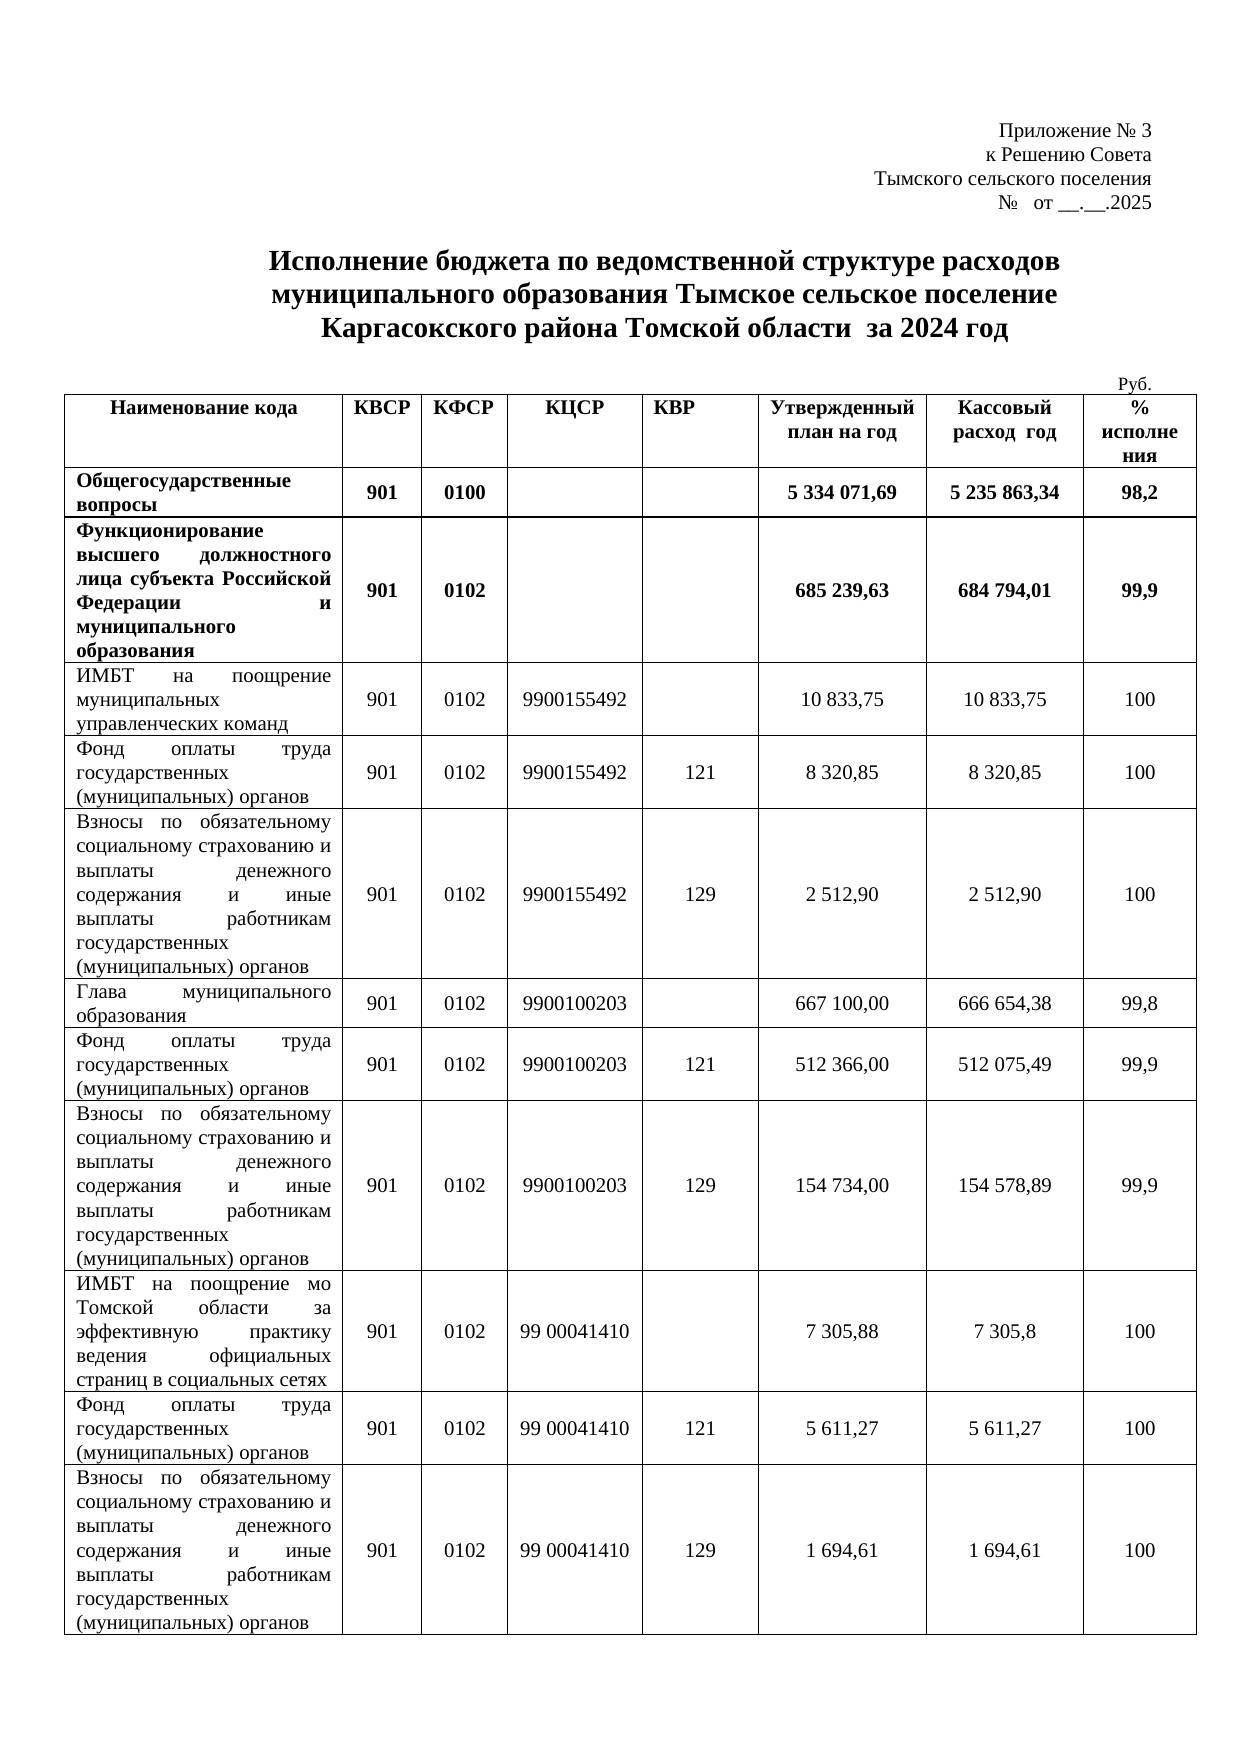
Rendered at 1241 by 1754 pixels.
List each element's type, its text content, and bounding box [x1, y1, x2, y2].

table_cell 901 [343, 1465, 421, 1634]
table_cell 0102 [422, 1392, 507, 1464]
table_cell 100 [1084, 736, 1196, 808]
table_cell 0102 [422, 736, 507, 808]
table_cell 100 [1084, 809, 1196, 978]
text Исполнение бюджета по ведомственной структуре расходов муниципального образования Тымское сельское поселение Каргасокского района Томской области за 2024 год [177, 243, 1152, 344]
table_cell 8 320,85 [759, 736, 926, 808]
table_cell ИМБТ на поощрение мо Томской области за эффективную практику ведения официальных страниц в социальных сетях [65, 1271, 342, 1391]
table_cell 99 00041410 [508, 1392, 642, 1464]
table_cell 0102 [422, 809, 507, 978]
table_cell 0102 [422, 1271, 507, 1391]
table_cell 99 00041410 [508, 1465, 642, 1634]
table_cell [508, 468, 642, 516]
table_cell Глава муниципального образования [65, 979, 342, 1027]
table_cell 5 334 071,69 [759, 468, 926, 516]
table_cell 7 305,88 [759, 1271, 926, 1391]
table_cell 5 611,27 [927, 1392, 1083, 1464]
table_cell 9900155492 [508, 663, 642, 735]
table_cell 129 [643, 1465, 758, 1634]
table_cell 100 [1084, 1392, 1196, 1464]
table_cell 129 [643, 1101, 758, 1270]
table_cell 901 [343, 979, 421, 1027]
table_cell 0102 [422, 663, 507, 735]
table_cell 0102 [422, 1028, 507, 1100]
table_cell 0100 [422, 468, 507, 516]
table_cell 0102 [422, 518, 507, 662]
table_cell [643, 1271, 758, 1391]
table_header Кассовый расход год [927, 395, 1083, 467]
table_cell 99,9 [1084, 1028, 1196, 1100]
table_cell [508, 518, 642, 662]
table_cell 901 [343, 518, 421, 662]
table_cell 9900155492 [508, 809, 642, 978]
table_header КЦСР [508, 395, 642, 467]
table_header КВР [643, 395, 758, 467]
table_cell 9900155492 [508, 736, 642, 808]
table_cell 512 366,00 [759, 1028, 926, 1100]
table_cell 100 [1084, 1271, 1196, 1391]
table_cell 98,2 [1084, 468, 1196, 516]
table_cell Функционирование высшего должностного лица субъекта Российской Федерации и муниципального образования [65, 518, 342, 662]
table_cell 0102 [422, 979, 507, 1027]
table_cell 129 [643, 809, 758, 978]
table_cell 684 794,01 [927, 518, 1083, 662]
table_cell 901 [343, 809, 421, 978]
table_cell 5 611,27 [759, 1392, 926, 1464]
table_cell [643, 979, 758, 1027]
table_cell 666 654,38 [927, 979, 1083, 1027]
table_header КВСР [343, 395, 421, 467]
table_cell 901 [343, 1028, 421, 1100]
text к Решению Совета [177, 142, 1152, 166]
table_cell [643, 468, 758, 516]
table_cell Фонд оплаты труда государственных (муниципальных) органов [65, 736, 342, 808]
table_header % исполне ния [1084, 395, 1196, 467]
table_cell 685 239,63 [759, 518, 926, 662]
table_cell 9900100203 [508, 1028, 642, 1100]
table_cell 901 [343, 1101, 421, 1270]
table_cell 121 [643, 736, 758, 808]
table_cell [643, 663, 758, 735]
table_cell 9900100203 [508, 1101, 642, 1270]
text Руб. [177, 344, 1152, 394]
table_cell 901 [343, 1392, 421, 1464]
table_cell 9900100203 [508, 979, 642, 1027]
table_cell ИМБТ на поощрение муниципальных управленческих команд [65, 663, 342, 735]
table_cell 99 00041410 [508, 1271, 642, 1391]
table_cell Взносы по обязательному социальному страхованию и выплаты денежного содержания и иные выплаты работникам государственных (муниципальных) органов [65, 1465, 342, 1634]
table_cell 2 512,90 [759, 809, 926, 978]
table_header Наименование кода [65, 395, 342, 467]
table_cell 99,9 [1084, 1101, 1196, 1270]
table_cell 154 578,89 [927, 1101, 1083, 1270]
text № от __.__.2025 [177, 190, 1152, 214]
table_cell Взносы по обязательному социальному страхованию и выплаты денежного содержания и иные выплаты работникам государственных (муниципальных) органов [65, 809, 342, 978]
table_cell 121 [643, 1392, 758, 1464]
table_cell 667 100,00 [759, 979, 926, 1027]
table_cell 1 694,61 [759, 1465, 926, 1634]
table_cell 0102 [422, 1465, 507, 1634]
table_cell 154 734,00 [759, 1101, 926, 1270]
table_cell 100 [1084, 1465, 1196, 1634]
table_cell Общегосударственные вопросы [65, 468, 342, 516]
table_cell 8 320,85 [927, 736, 1083, 808]
text Тымского сельского поселения [177, 166, 1152, 190]
text Приложение № 3 [177, 118, 1152, 142]
table_cell 121 [643, 1028, 758, 1100]
table_cell 2 512,90 [927, 809, 1083, 978]
table_cell 100 [1084, 663, 1196, 735]
table_cell 901 [343, 663, 421, 735]
table_cell 5 235 863,34 [927, 468, 1083, 516]
table_header Утвержденный план на год [759, 395, 926, 467]
table_cell Фонд оплаты труда государственных (муниципальных) органов [65, 1028, 342, 1100]
table_header КФСР [422, 395, 507, 467]
table_cell 512 075,49 [927, 1028, 1083, 1100]
table_cell 901 [343, 468, 421, 516]
table_cell 1 694,61 [927, 1465, 1083, 1634]
table_cell 10 833,75 [759, 663, 926, 735]
table_cell Фонд оплаты труда государственных (муниципальных) органов [65, 1392, 342, 1464]
table_cell 901 [343, 736, 421, 808]
table_cell 99,8 [1084, 979, 1196, 1027]
table_cell 7 305,8 [927, 1271, 1083, 1391]
table_cell [643, 518, 758, 662]
table_cell 0102 [422, 1101, 507, 1270]
table_cell 901 [343, 1271, 421, 1391]
table_cell 10 833,75 [927, 663, 1083, 735]
table_cell Взносы по обязательному социальному страхованию и выплаты денежного содержания и иные выплаты работникам государственных (муниципальных) органов [65, 1101, 342, 1270]
table_cell 99,9 [1084, 518, 1196, 662]
